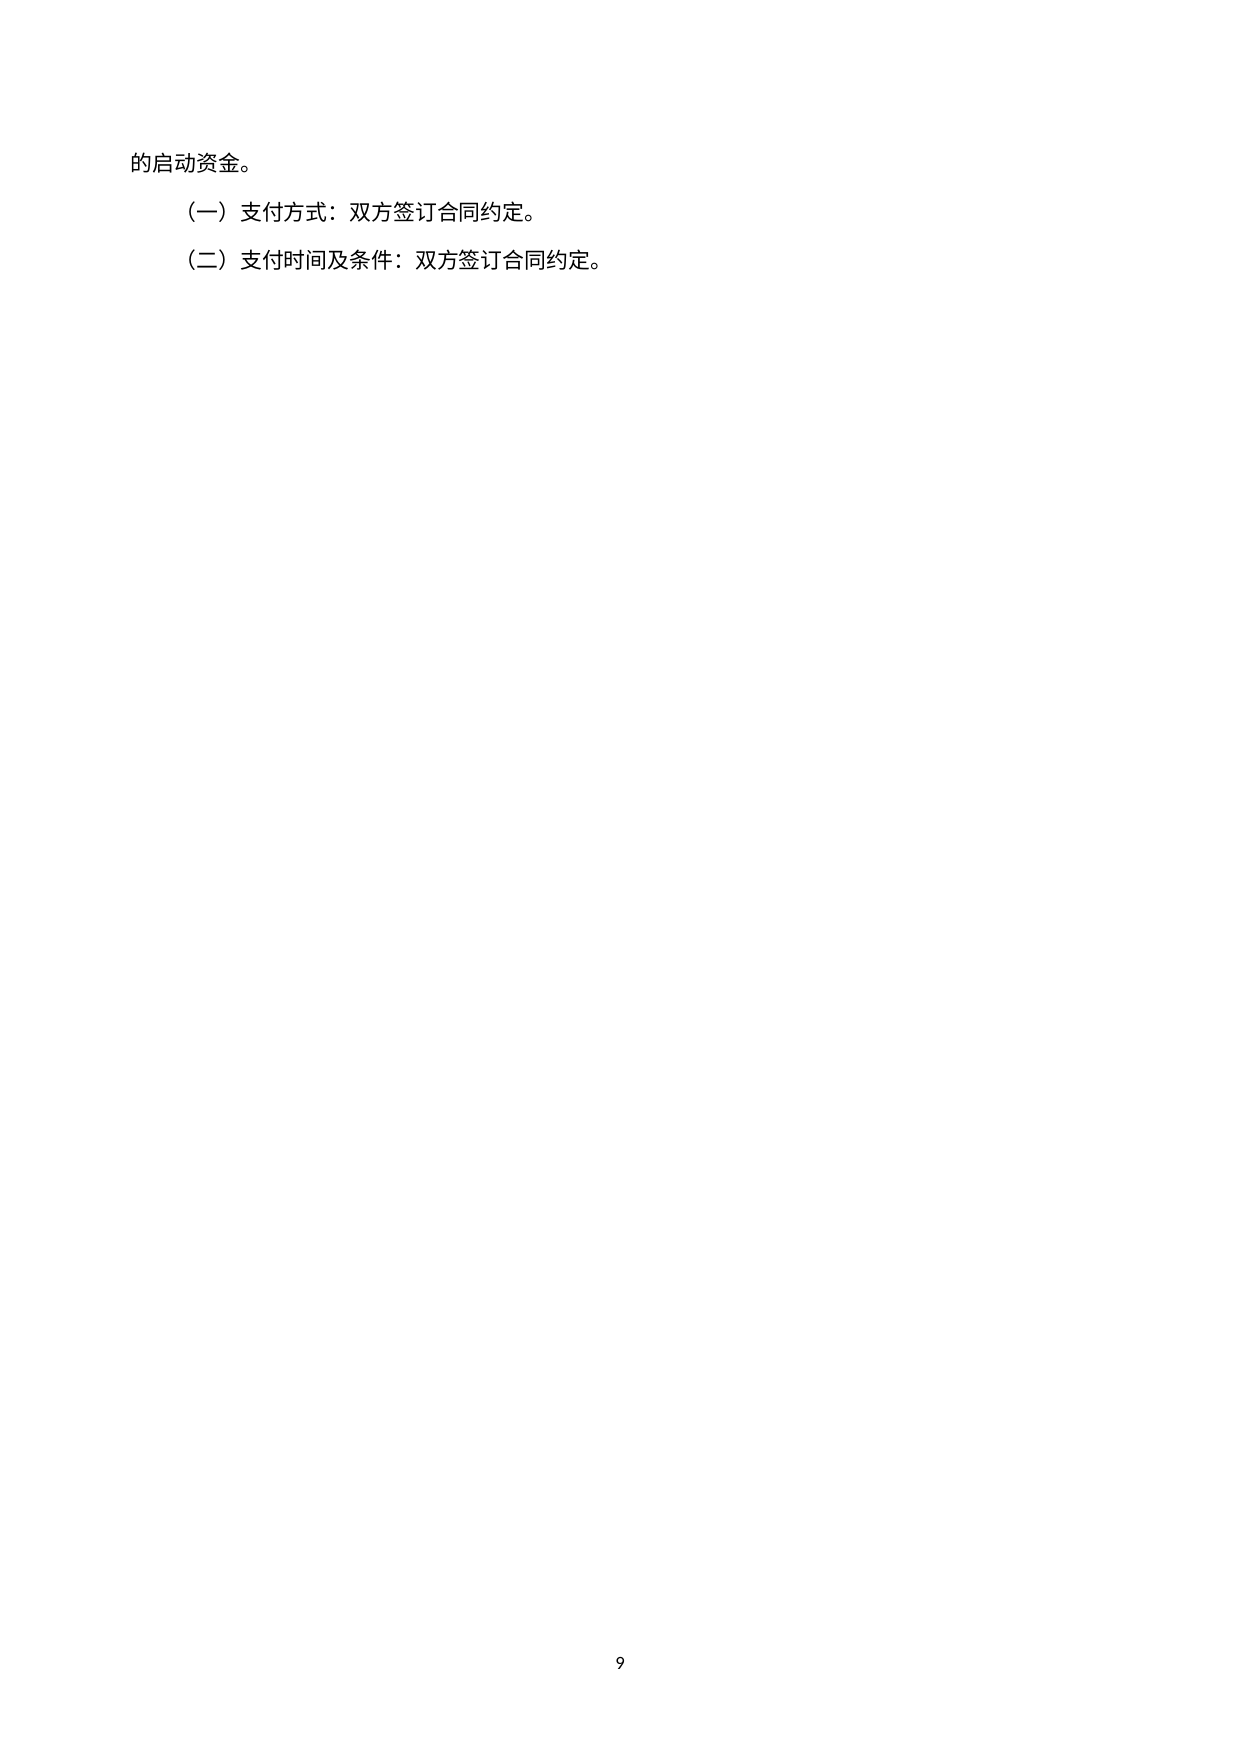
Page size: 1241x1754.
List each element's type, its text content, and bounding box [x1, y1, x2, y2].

text （一）支付方式：双方签订合同约定。 [131, 194, 1110, 227]
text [131, 146, 1110, 178]
text （二）支付时间及条件：双方签订合同约定。 [131, 242, 1110, 275]
